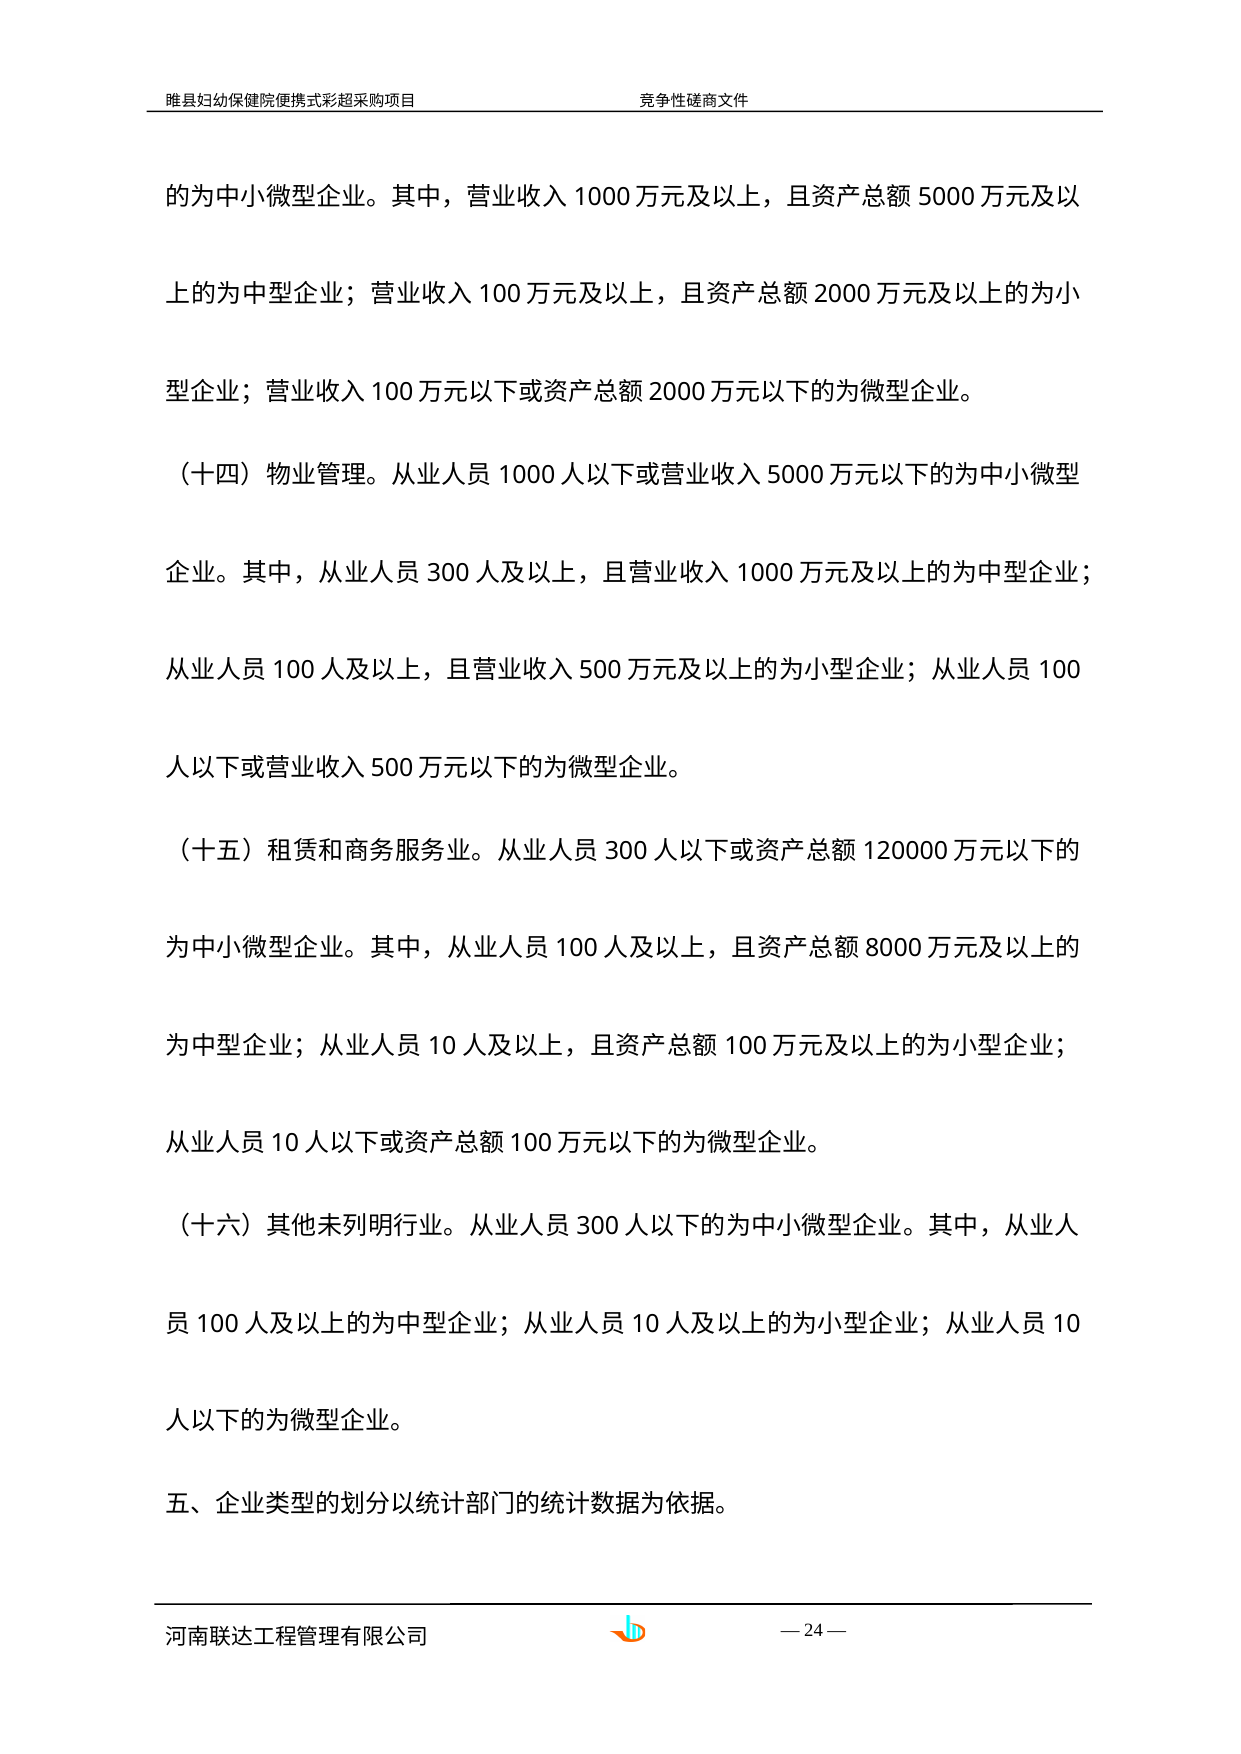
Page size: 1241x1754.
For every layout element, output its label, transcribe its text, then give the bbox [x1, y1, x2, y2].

text （十五）租赁和商务服务业。从业人员300人以下或资产总额120000万元以下的为中小微型企业。其中，从业人员100人及以上，且资产总额8000万元及以上的为中型企业；从业人员10人及以上，且资产总额100万元及以上的为小型企业；从业人员10人以下或资产总额100万元以下的为微型企业。 [165, 816, 1081, 1173]
text （十四）物业管理。从业人员1000人以下或营业收入5000万元以下的为中小微型企业。其中，从业人员300人及以上，且营业收入1000万元及以上的为中型企业；从业人员100人及以上，且营业收入500万元及以上的为小型企业；从业人员100人以下或营业收入500万元以下的为微型企业。 [165, 440, 1081, 798]
picture [609, 1615, 646, 1642]
text （十六）其他未列明行业。从业人员300人以下的为中小微型企业。其中，从业人员100人及以上的为中型企业；从业人员10人及以上的为小型企业；从业人员10人以下的为微型企业。 [165, 1191, 1081, 1451]
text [165, 162, 1081, 422]
text 五、企业类型的划分以统计部门的统计数据为依据。 [165, 1469, 1081, 1534]
